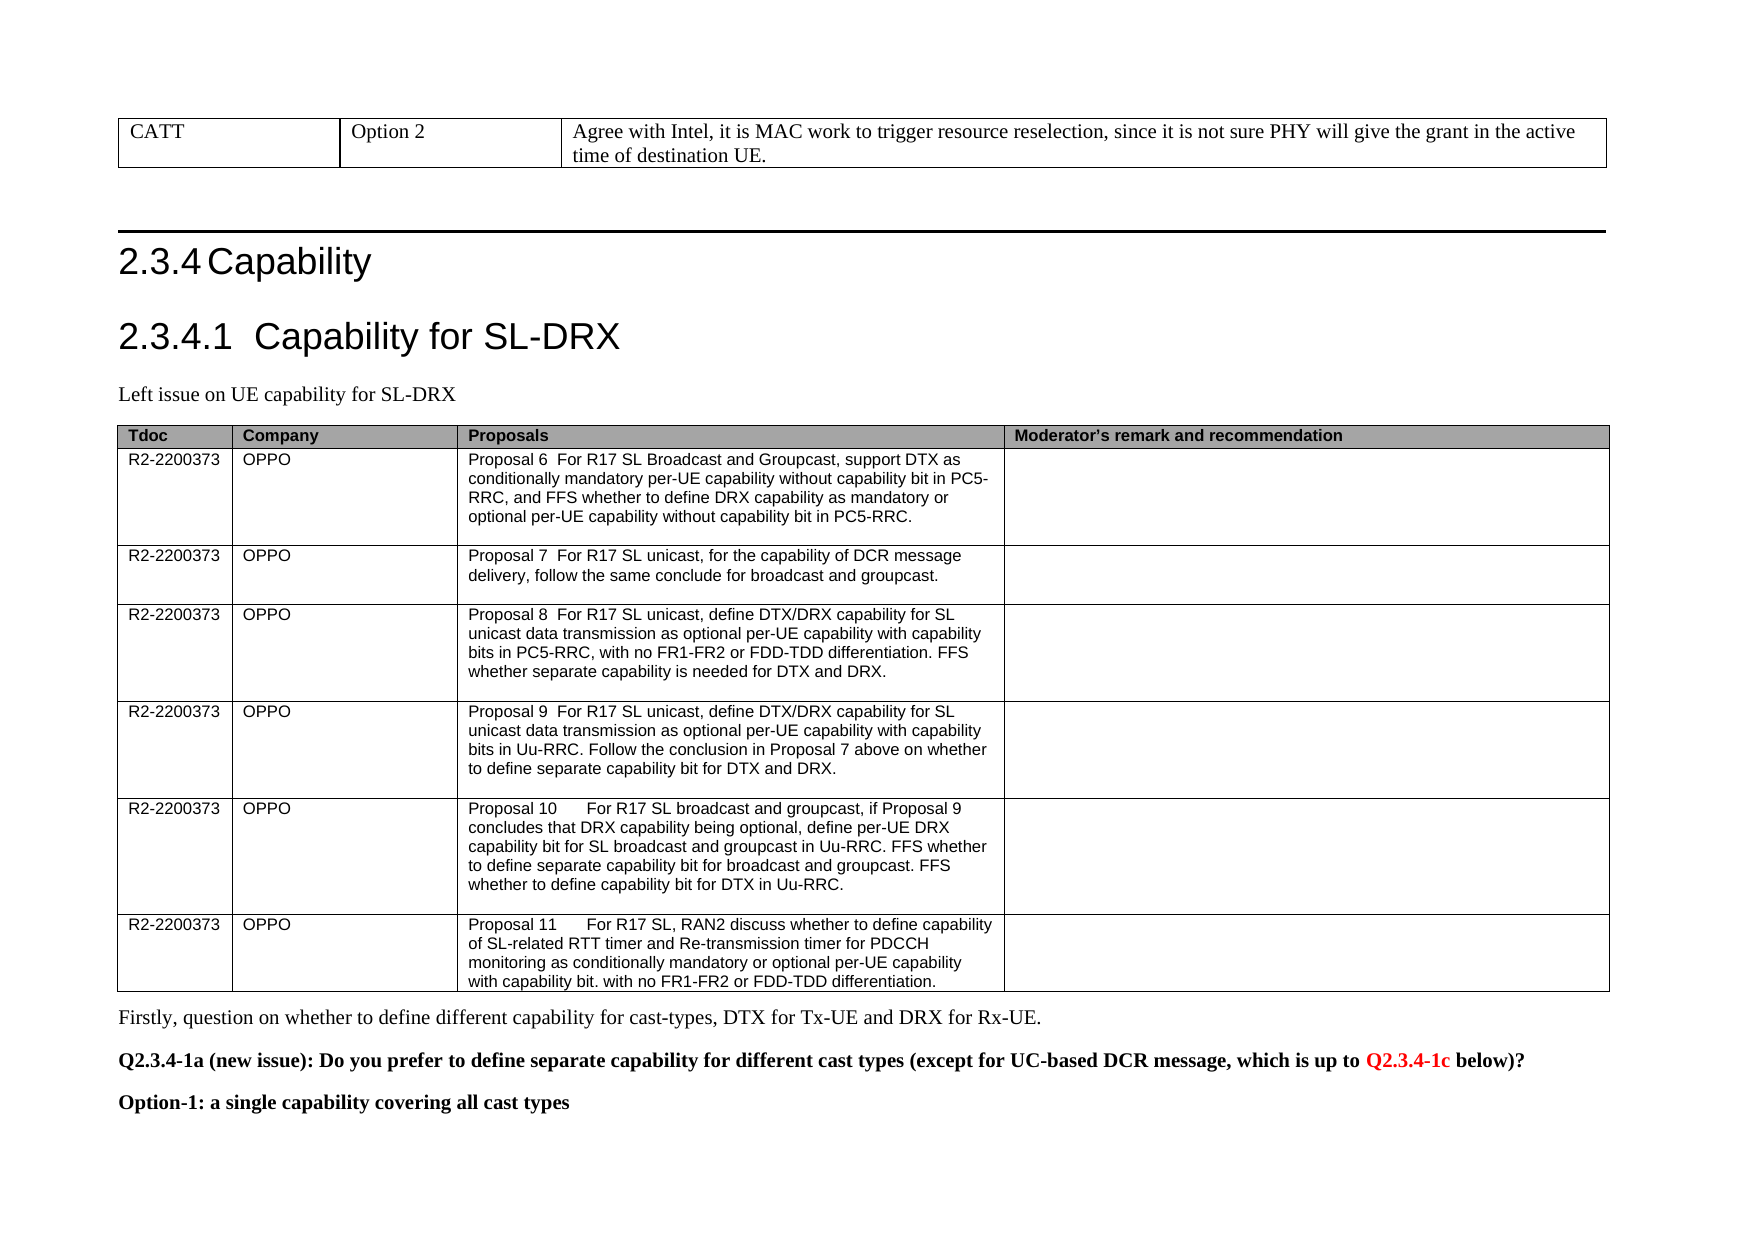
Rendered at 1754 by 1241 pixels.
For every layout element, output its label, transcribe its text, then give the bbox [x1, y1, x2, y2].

text Left issue on UE capability for SL-DRX [118, 382, 1606, 406]
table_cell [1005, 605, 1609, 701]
subtitle Capability [118, 233, 1606, 282]
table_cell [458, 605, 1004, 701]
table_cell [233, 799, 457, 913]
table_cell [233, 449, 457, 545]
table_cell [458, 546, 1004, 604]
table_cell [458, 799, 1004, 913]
text Firstly, question on whether to define different capability for cast-types, DTX for Tx-UE and DRX for Rx-UE. [118, 1005, 1606, 1029]
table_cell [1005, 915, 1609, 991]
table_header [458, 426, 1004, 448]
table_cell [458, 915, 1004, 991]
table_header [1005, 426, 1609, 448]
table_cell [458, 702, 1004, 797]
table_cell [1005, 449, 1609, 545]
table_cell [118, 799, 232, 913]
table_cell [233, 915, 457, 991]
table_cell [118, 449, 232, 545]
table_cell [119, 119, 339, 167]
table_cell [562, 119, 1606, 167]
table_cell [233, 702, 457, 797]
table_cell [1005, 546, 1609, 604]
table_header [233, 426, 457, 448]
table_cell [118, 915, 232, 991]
text Option-1: a single capability covering all cast types [118, 1090, 1606, 1114]
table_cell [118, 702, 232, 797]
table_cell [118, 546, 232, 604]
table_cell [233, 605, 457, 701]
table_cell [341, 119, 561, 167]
text Q2.3.4-1a (new issue): Do you prefer to define separate capability for different cast types (except for UC-based DCR message, which is up to Q2.3.4-1c below)? [118, 1047, 1606, 1072]
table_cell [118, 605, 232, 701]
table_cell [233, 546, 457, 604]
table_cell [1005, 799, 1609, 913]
subtitle Capability for SL-DRX [118, 304, 1606, 357]
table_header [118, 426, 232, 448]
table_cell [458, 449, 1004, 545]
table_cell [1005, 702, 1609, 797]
